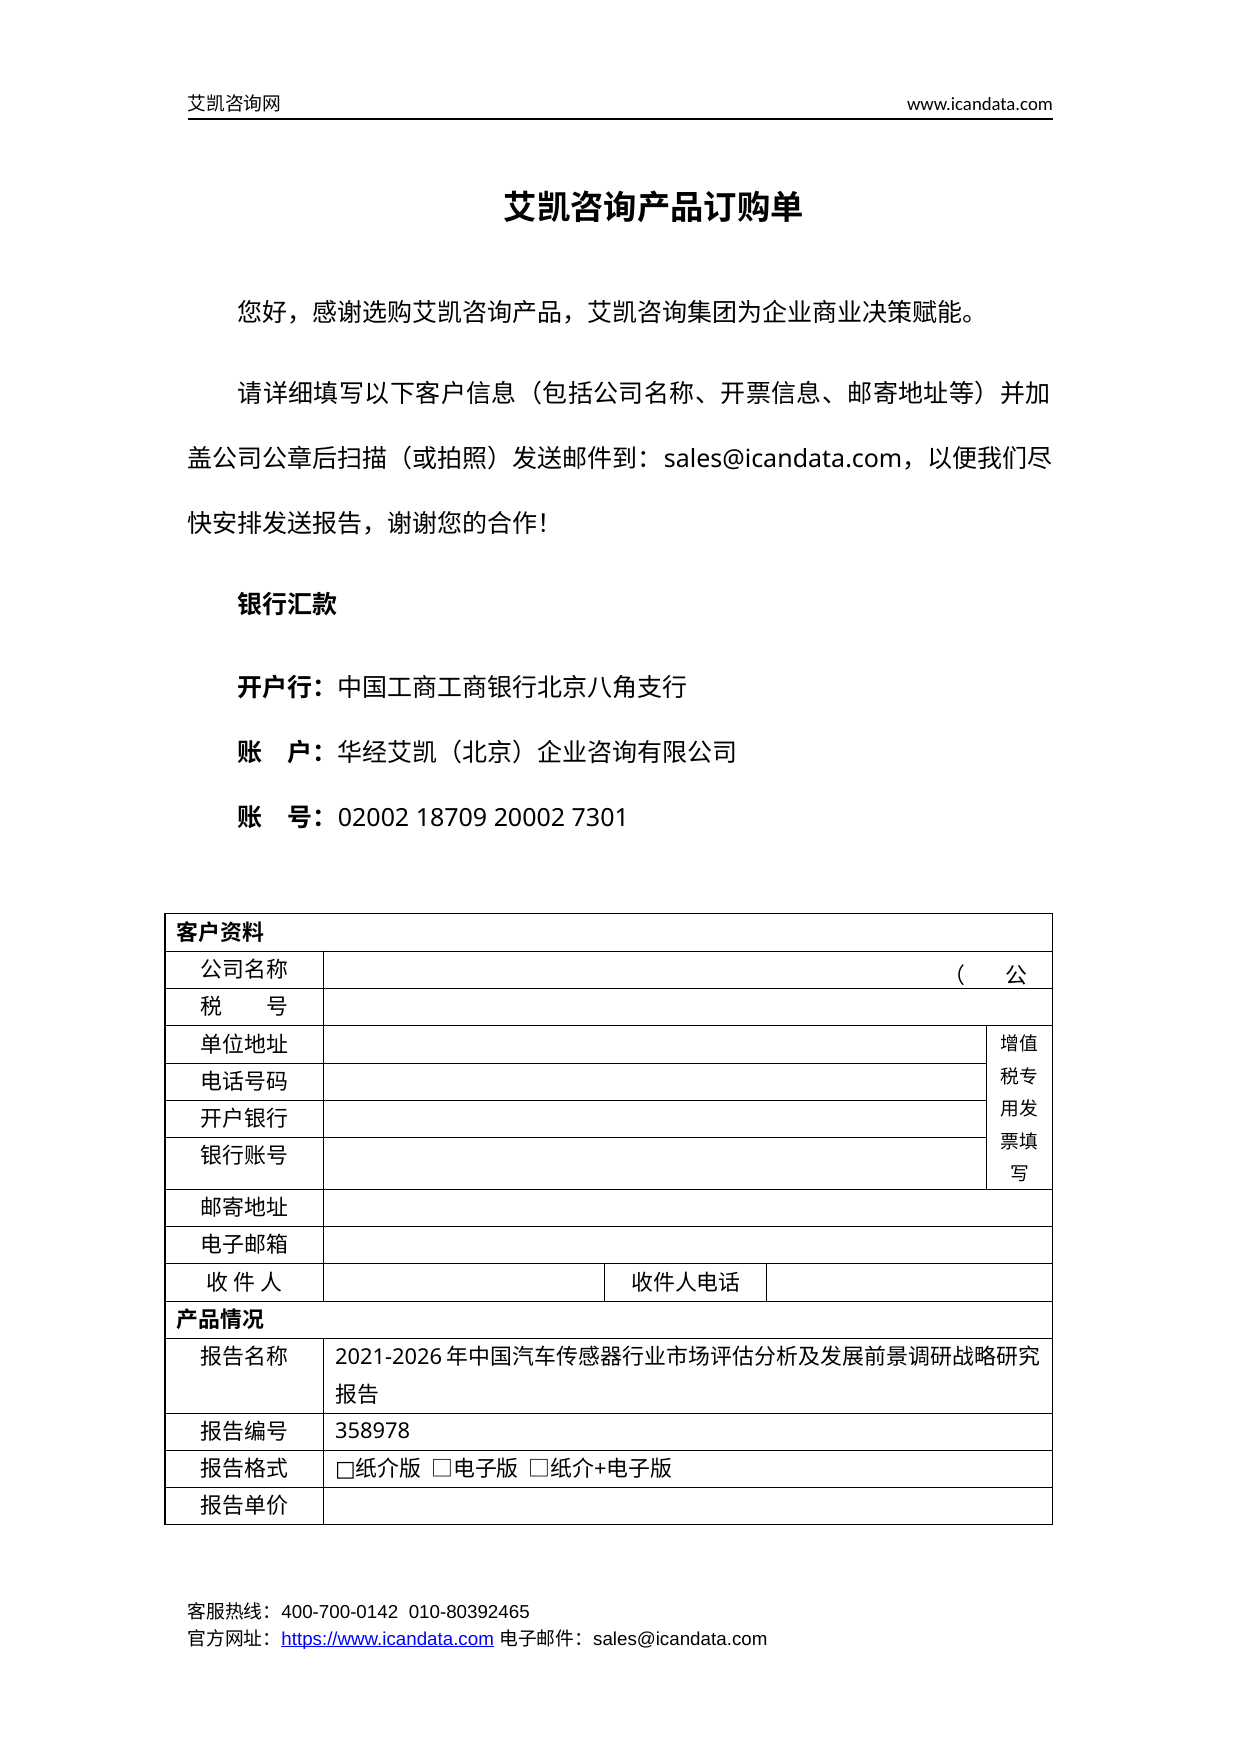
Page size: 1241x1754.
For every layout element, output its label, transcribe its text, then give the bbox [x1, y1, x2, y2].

table_cell [324, 1264, 604, 1301]
text 您好，感谢选购艾凯咨询产品，艾凯咨询集团为企业商业决策赋能。 [187, 278, 1053, 343]
table_cell [767, 1264, 1052, 1301]
text 艾凯咨询产品订购单 [187, 172, 1053, 237]
table_cell 报告单价 [166, 1488, 323, 1524]
table_cell 银行账号 [166, 1138, 323, 1189]
table_cell 单位地址 [166, 1026, 323, 1062]
table_cell 电话号码 [166, 1064, 323, 1100]
table_cell [324, 1138, 986, 1189]
table_cell [324, 1227, 1052, 1263]
table_cell 电子邮箱 [166, 1227, 323, 1263]
text 银行汇款 [187, 570, 1053, 635]
text 开户行：中国工商工商银行北京八角支行 [187, 653, 1053, 718]
table_cell 公司名称 [166, 952, 323, 988]
table_header 客户资料 [166, 914, 1052, 951]
table_cell 税 号 [166, 989, 323, 1025]
table_cell 产品情况 [166, 1302, 1052, 1338]
table_cell □纸介版 □电子版 □纸介+电子版 [324, 1451, 1052, 1487]
text 账 号：02002 18709 20002 7301 [187, 783, 1053, 848]
table_cell 开户银行 [166, 1101, 323, 1137]
table_cell 邮寄地址 [166, 1190, 323, 1226]
text 账 户：华经艾凯（北京）企业咨询有限公司 [187, 718, 1053, 783]
table_cell [324, 1026, 986, 1062]
table_cell 报告名称 [166, 1339, 323, 1412]
table_cell [324, 1190, 1052, 1226]
table_cell [324, 1101, 986, 1137]
table_cell 增值税专用发票填写 [987, 1026, 1052, 1189]
table_cell 2021-2026年中国汽车传感器行业市场评估分析及发展前景调研战略研究报告 [324, 1339, 1052, 1412]
table_cell 收件人电话 [605, 1264, 766, 1301]
table_cell [324, 1064, 986, 1100]
table_cell 报告编号 [166, 1414, 323, 1450]
table_cell 358978 [324, 1414, 1052, 1450]
table_cell [324, 952, 1052, 988]
table_cell [324, 989, 1052, 1025]
table_cell 收 件 人 [166, 1264, 323, 1301]
table_cell [324, 1488, 1052, 1524]
table_cell 报告格式 [166, 1451, 323, 1487]
text 请详细填写以下客户信息（包括公司名称、开票信息、邮寄地址等）并加盖公司公章后扫描（或拍照）发送邮件到：sales@icandata.com，以便我们尽快安排发送报告，谢谢您的合作！ [187, 359, 1053, 554]
